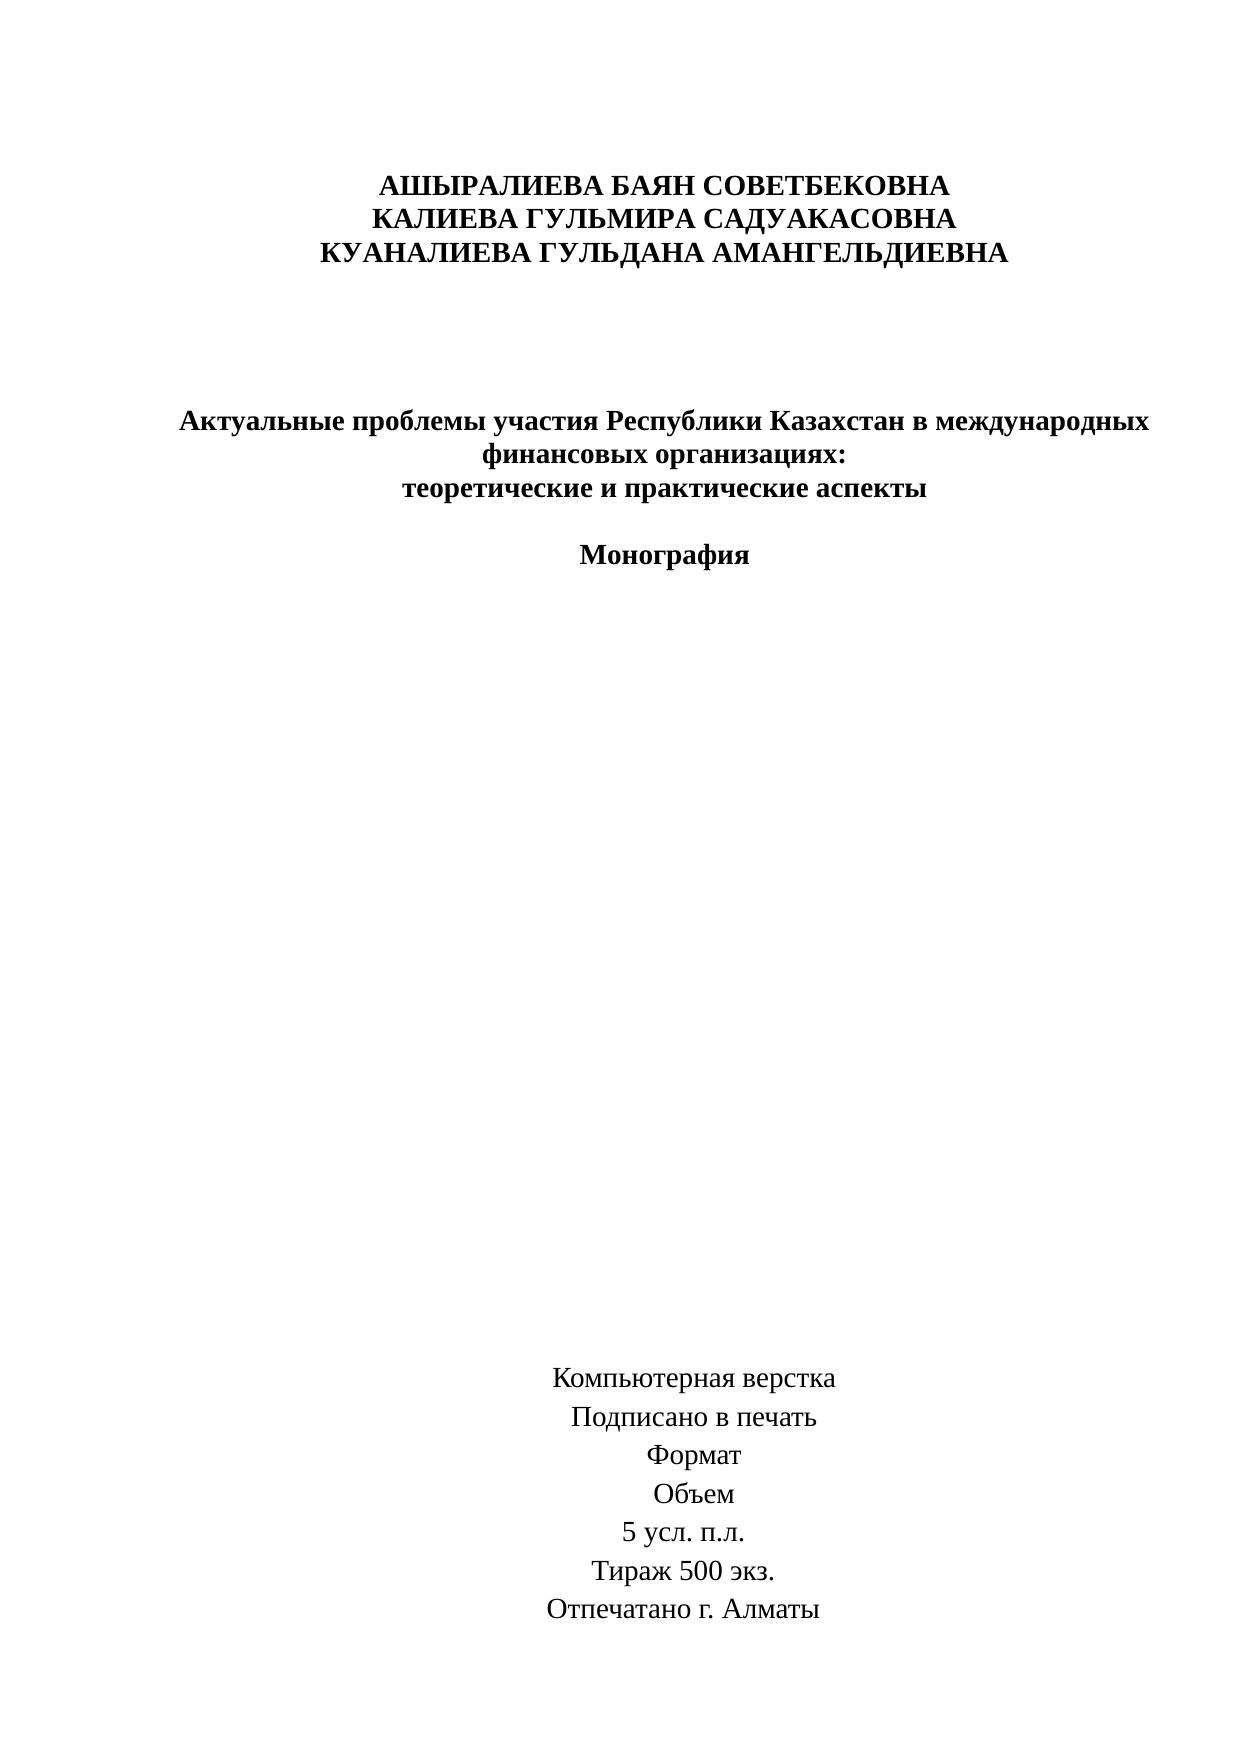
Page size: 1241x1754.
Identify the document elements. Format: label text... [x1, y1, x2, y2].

text АШЫРАЛИЕВА БАЯН СОВЕТБЕКОВНА [177, 168, 1152, 201]
text КУАНАЛИЕВА ГУЛЬДАНА АМАНГЕЛЬДИЕВНА [177, 235, 1152, 268]
list 5 усл. п.л. [215, 1514, 1152, 1548]
list Подписано в печать [236, 1399, 1152, 1432]
text теоретические и практические аспекты [177, 470, 1152, 503]
text Актуальные проблемы участия Республики Казахстан в международных финансовых организациях: [177, 403, 1152, 470]
text Монография [177, 537, 1152, 570]
list Отпечатано г. Алматы [215, 1592, 1152, 1625]
list Компьютерная верстка [236, 1360, 1152, 1394]
list Объем [236, 1476, 1152, 1509]
list Формат [236, 1437, 1152, 1471]
list Тираж 500 экз. [215, 1553, 1152, 1587]
text КАЛИЕВА ГУЛЬМИРА САДУАКАСОВНА [177, 201, 1152, 235]
